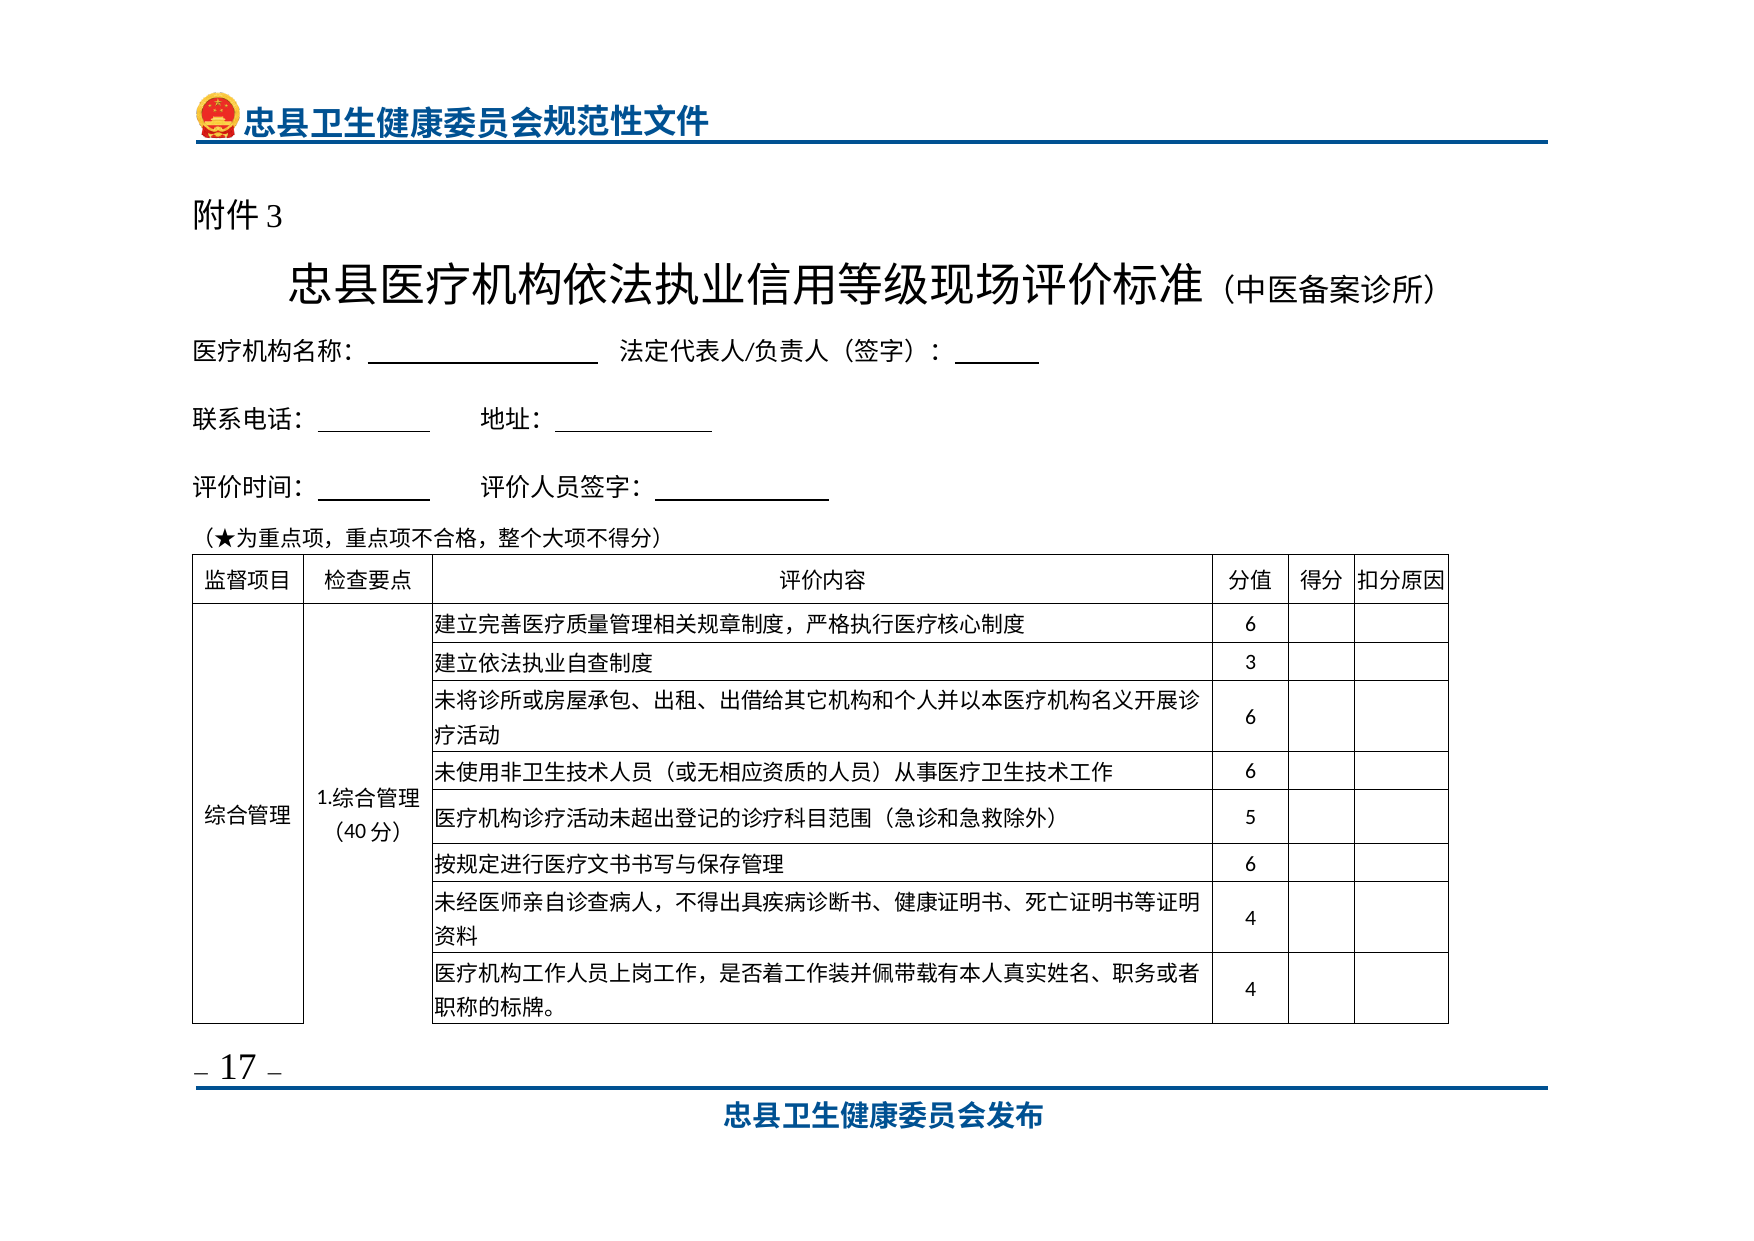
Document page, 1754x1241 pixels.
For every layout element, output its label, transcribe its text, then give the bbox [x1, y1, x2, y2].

picture [192, 90, 244, 142]
text （★为重点项，重点项不合格，整个大项不得分） [192, 520, 1549, 554]
text 联系电话： 地址： [192, 383, 1549, 452]
table_cell 未经医师亲自诊查病人，不得出具疾病诊断书、健康证明书、死亡证明书等证明资料 [433, 882, 1212, 952]
table_cell [1289, 844, 1354, 881]
text 评价时间： 评价人员签字： [192, 452, 1549, 520]
table_cell [1289, 953, 1354, 1022]
table_header 评价内容 [433, 555, 1212, 602]
table_cell 未使用非卫生技术人员（或无相应资质的人员）从事医疗卫生技术工作 [433, 752, 1212, 788]
table_cell 按规定进行医疗文书书写与保存管理 [433, 844, 1212, 881]
table_cell 建立依法执业自查制度 [433, 643, 1212, 680]
text 忠县医疗机构依法执业信用等级现场评价标准（中医备案诊所） [192, 247, 1549, 315]
table_cell 5 [1213, 790, 1288, 842]
table_cell 6 [1213, 752, 1288, 788]
table_cell [1355, 790, 1448, 842]
table_cell [1289, 604, 1354, 642]
table_cell [1289, 882, 1354, 952]
table_cell [1289, 790, 1354, 842]
table_header 分值 [1213, 555, 1288, 602]
text 医疗机构名称： 法定代表人/负责人（签字）： [192, 315, 1549, 383]
table_cell [1355, 604, 1448, 642]
table_cell 建立完善医疗质量管理相关规章制度，严格执行医疗核心制度 [433, 604, 1212, 642]
table_cell 医疗机构工作人员上岗工作，是否着工作装并佩带载有本人真实姓名、职务或者职称的标牌。 [433, 953, 1212, 1022]
table_cell [1289, 752, 1354, 788]
table_cell 医疗机构诊疗活动未超出登记的诊疗科目范围（急诊和急救除外） [433, 790, 1212, 842]
table_cell [1355, 953, 1448, 1022]
table_cell [1355, 752, 1448, 788]
table_header 得分 [1289, 555, 1354, 602]
table_cell [1355, 844, 1448, 881]
table_header 监督项目 [193, 555, 303, 602]
table_cell 6 [1213, 604, 1288, 642]
table_cell [1355, 681, 1448, 751]
table_cell 综合管理 [193, 604, 303, 1022]
text 附件3 [192, 179, 1549, 247]
table_cell [1289, 681, 1354, 751]
table_cell 6 [1213, 681, 1288, 751]
table_cell 4 [1213, 882, 1288, 952]
table_cell 1.综合管理（40分） [304, 604, 432, 1022]
table_header 扣分原因 [1355, 555, 1448, 602]
table_cell [1355, 882, 1448, 952]
table_cell [1289, 643, 1354, 680]
table_header 检查要点 [304, 555, 432, 602]
table_cell 未将诊所或房屋承包、出租、出借给其它机构和个人并以本医疗机构名义开展诊疗活动 [433, 681, 1212, 751]
table_cell 3 [1213, 643, 1288, 680]
table_cell 6 [1213, 844, 1288, 881]
table_cell 4 [1213, 953, 1288, 1022]
table_cell [1355, 643, 1448, 680]
